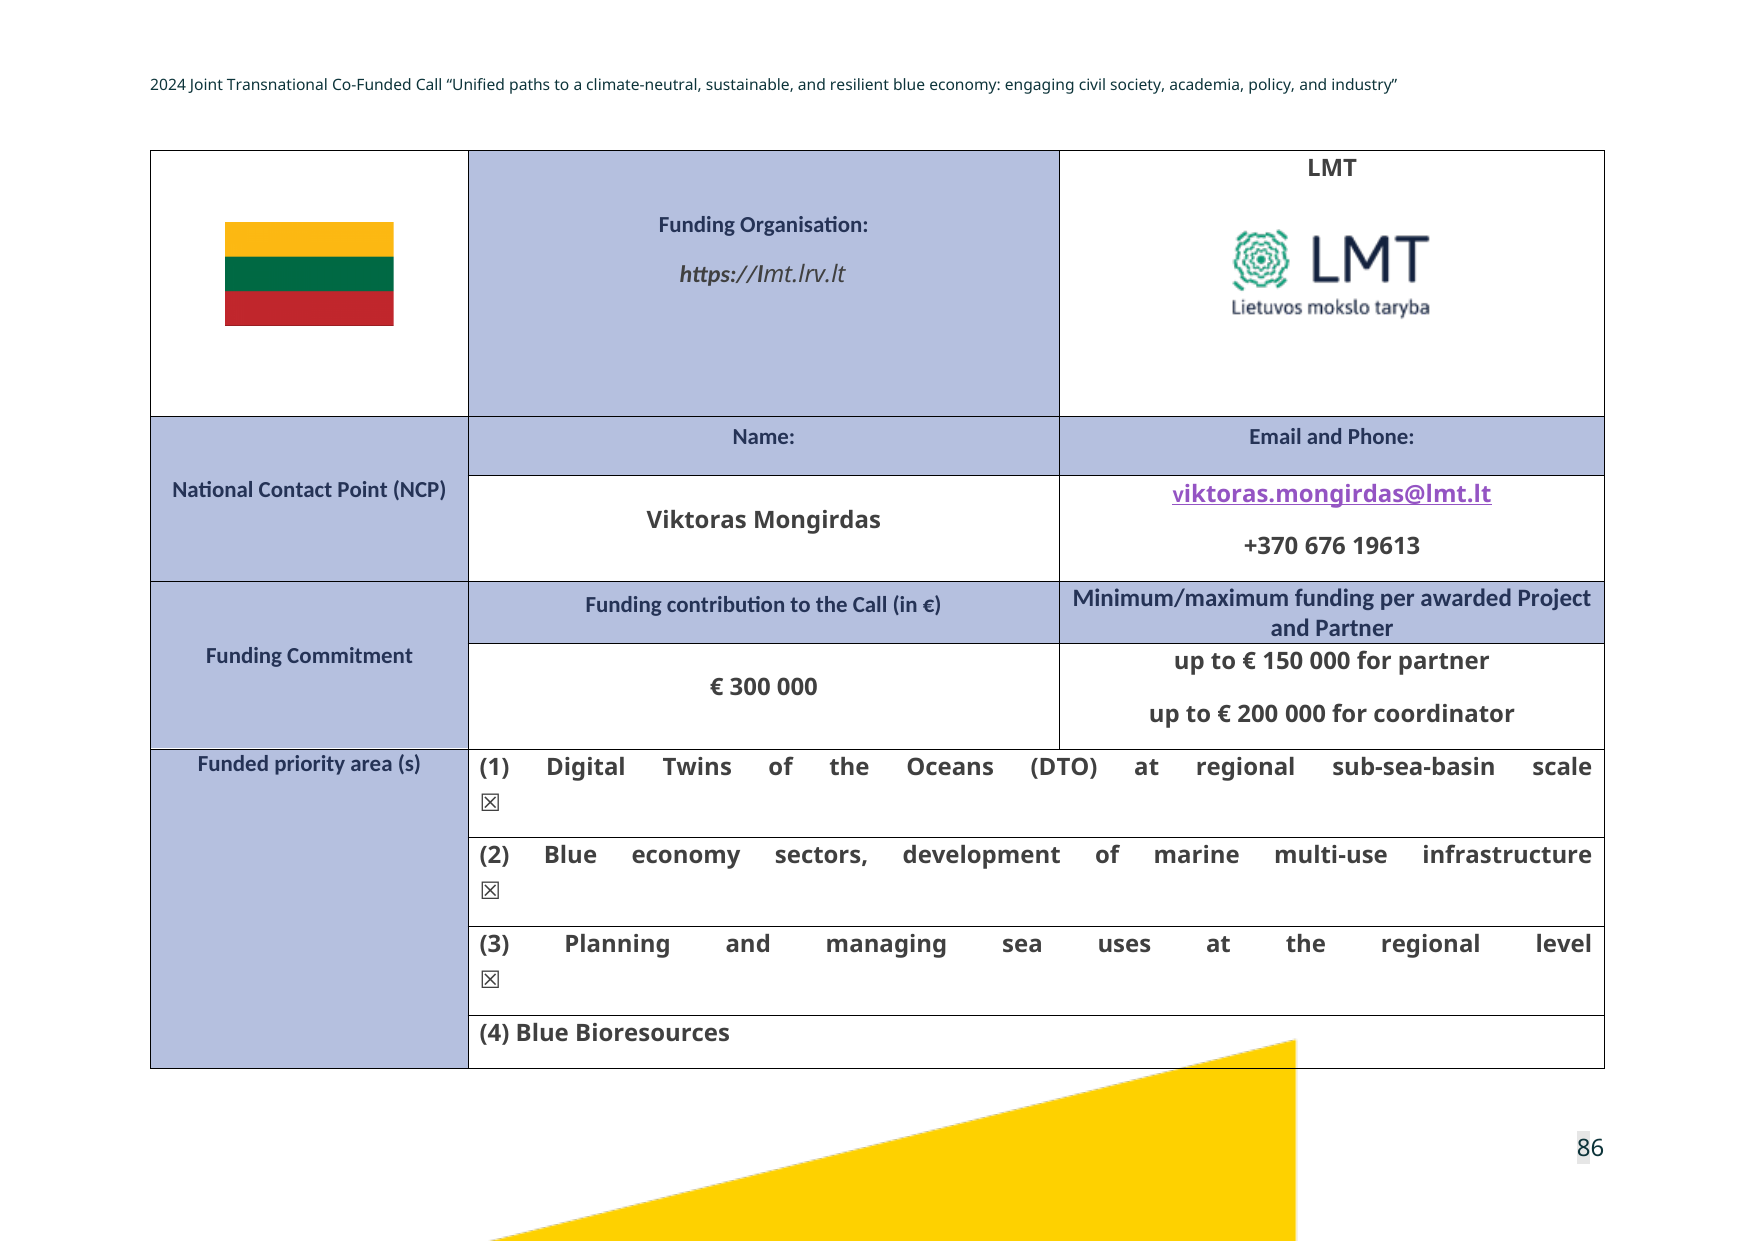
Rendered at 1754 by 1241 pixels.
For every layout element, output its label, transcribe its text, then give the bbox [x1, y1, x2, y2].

table_header LMT [1060, 151, 1604, 416]
table_cell Email and Phone: [1060, 417, 1604, 475]
table_header Funding Organisation: https://lmt.lrv.lt [469, 151, 1059, 416]
table_cell up to € 150 000 for partner up to € 200 000 for coordinator [1060, 644, 1604, 748]
picture [387, 1069, 1321, 1241]
table_cell (3) Planning and managing sea uses at the regional level [469, 927, 1604, 1015]
table_cell Funding contribution to the Call (in €) [469, 582, 1059, 643]
table_cell viktoras.mongirdas@lmt.lt +370 676 19613 [1060, 476, 1604, 581]
table_cell (4) Blue Bioresources [469, 1016, 1604, 1068]
table_cell € 300 000 [469, 644, 1059, 748]
table_cell Funded priority area (s) [151, 750, 468, 1068]
picture [1200, 203, 1464, 349]
table_cell Viktoras Mongirdas [469, 476, 1059, 581]
table_header [151, 151, 468, 416]
picture [225, 222, 394, 326]
table_cell Name: [469, 417, 1059, 475]
table_cell Minimum/maximum funding per awarded Project and Partner [1060, 582, 1604, 643]
table_cell (2) Blue economy sectors, development of marine multi-use infrastructure [469, 838, 1604, 926]
table_cell National Contact Point (NCP) [151, 417, 468, 581]
table_cell Funding Commitment [151, 582, 468, 748]
table_cell (1) Digital Twins of the Oceans (DTO) at regional sub-sea-basin scale [469, 750, 1604, 837]
